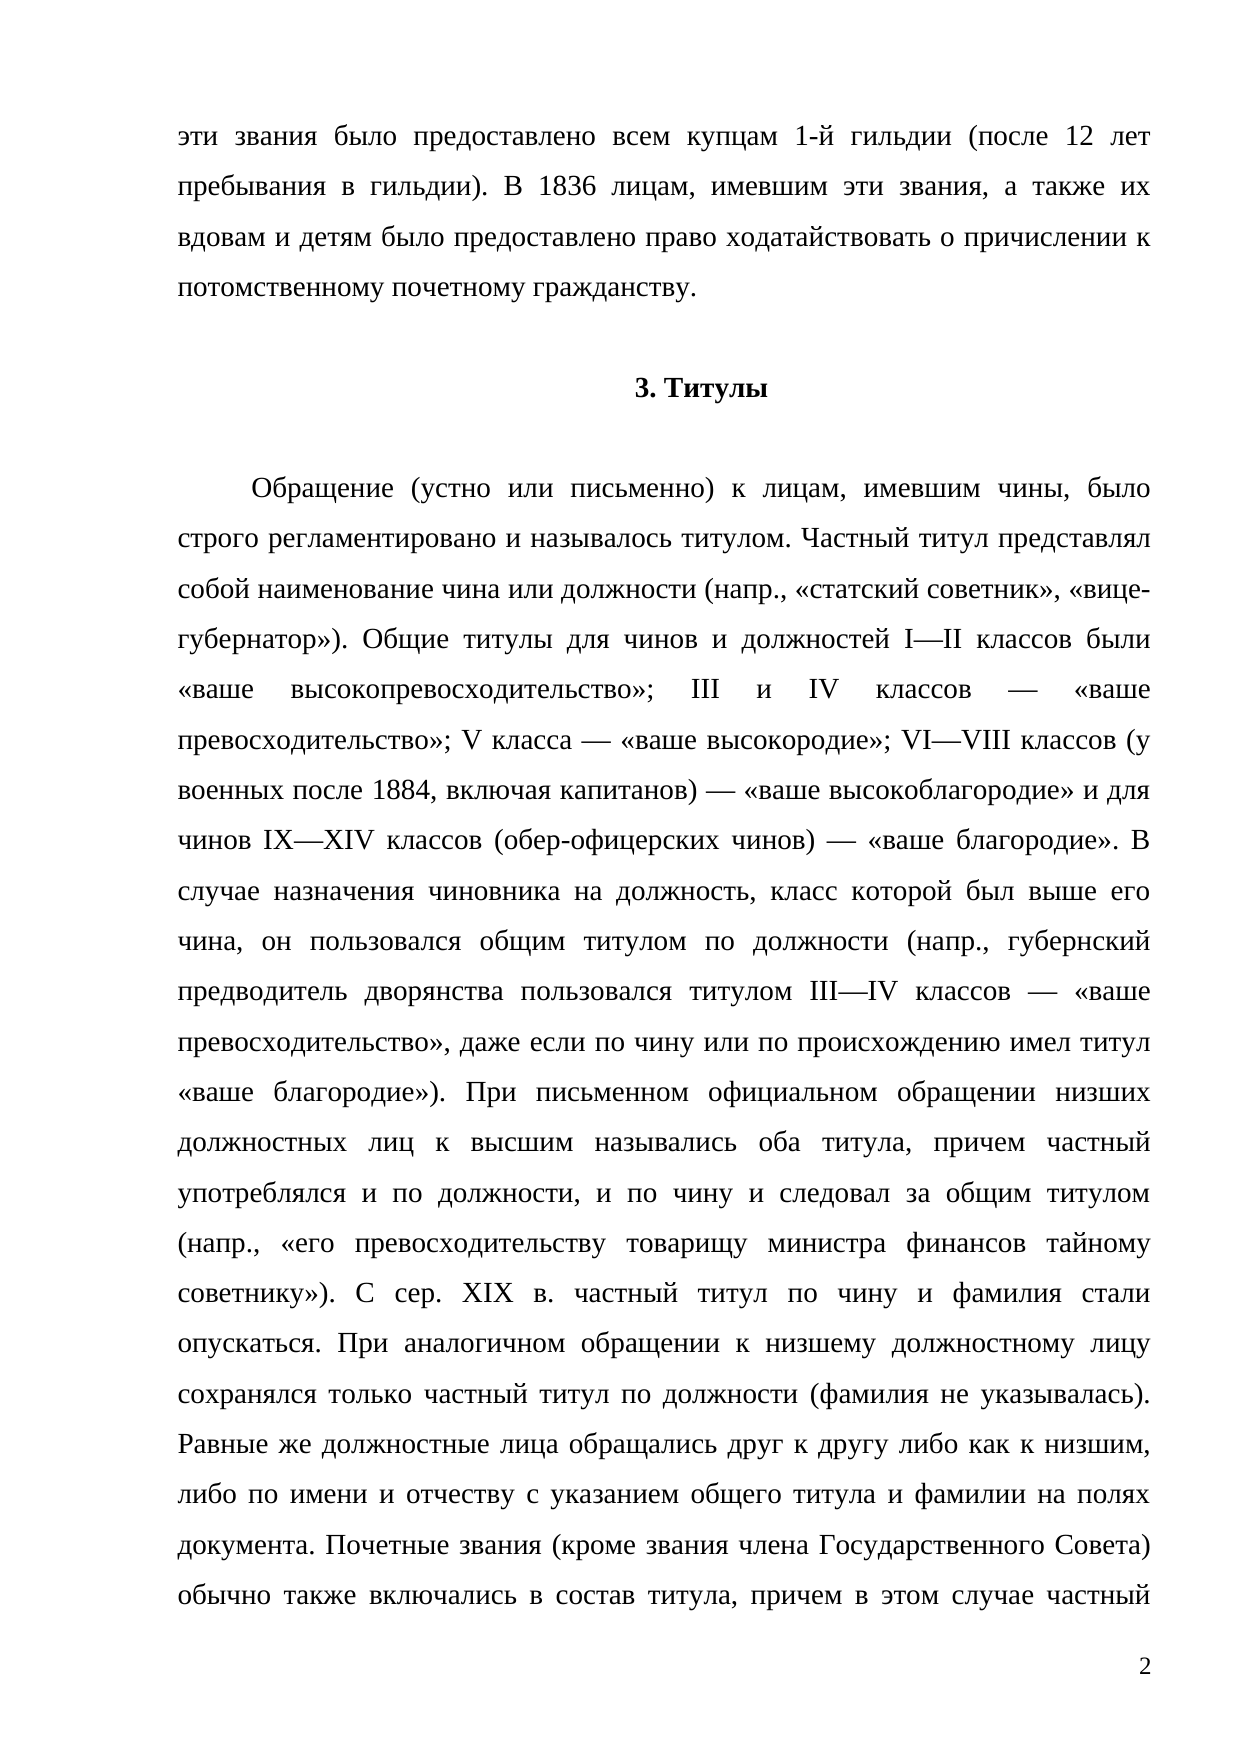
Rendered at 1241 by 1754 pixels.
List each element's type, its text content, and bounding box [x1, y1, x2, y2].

text 3. Титулы [177, 370, 1152, 403]
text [177, 118, 1152, 303]
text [177, 470, 1152, 1611]
